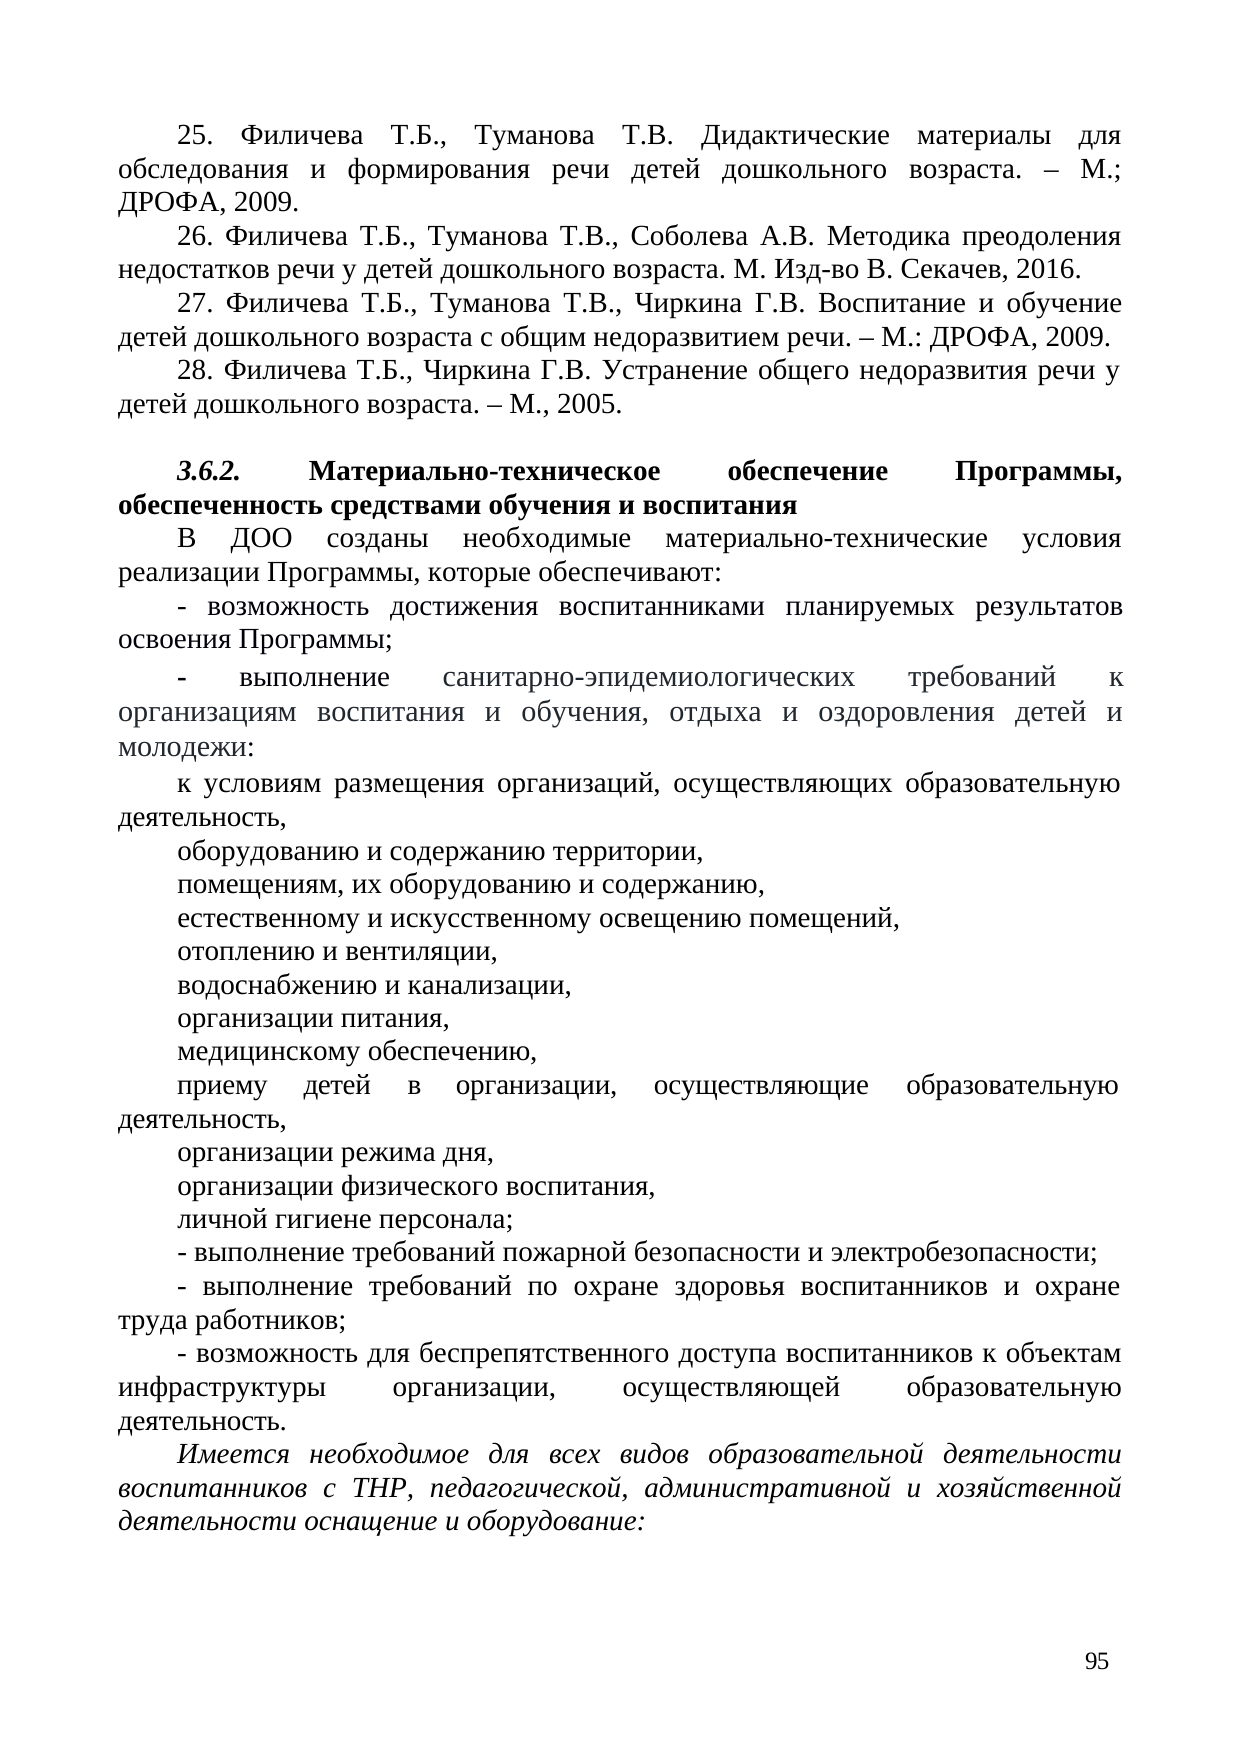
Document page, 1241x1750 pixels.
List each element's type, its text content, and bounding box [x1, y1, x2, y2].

list выполнение требований по охране здоровья воспитанников и охране труда работников; [118, 1268, 1121, 1336]
text Имеется необходимое для всех видов образовательной деятельности воспитанников с ТНР, педагогической, административной и хозяйственной деятельности оснащение и оборудование: [118, 1436, 1122, 1537]
list выполнение требований пожарной безопасности и электробезопасности; [177, 1235, 1226, 1268]
text водоснабжению и канализации, организации питания, [177, 967, 656, 1034]
list Филичева Т.Б., Туманова Т.В., Чиркина Г.В. Воспитание и обучение детей дошкольного возраста с общим недоразвитием речи. – М.: ДРОФА, 2009. [118, 285, 1122, 352]
text медицинскому обеспечению, [177, 1034, 1226, 1067]
text организации режима дня, организации физического воспитания, личной гигиене персонала; [177, 1134, 656, 1235]
text приему детей в организации, осуществляющие образовательную деятельность, [118, 1067, 1122, 1134]
text В ДОО созданы необходимые материально-технические условия реализации Программы, которые обеспечивают: [118, 520, 1122, 587]
list возможность достижения воспитанниками планируемых результатов освоения Программы; [118, 589, 1124, 655]
list возможность для беспрепятственного доступа воспитанников к объектам инфраструктуры организации, осуществляющей образовательную деятельность. [118, 1336, 1122, 1436]
list выполнение санитарно-эпидемиологических требований к организациям воспитания и обучения, отдыха и оздоровления детей и молодежи: [118, 658, 1124, 762]
text естественному и искусственному освещению помещений, отоплению и вентиляции, [177, 900, 920, 967]
list Филичева Т.Б., Туманова Т.В., Соболева А.В. Методика преодоления недостатков речи у детей дошкольного возраста. М. Изд-во В. Секачев, 2016. [118, 218, 1122, 285]
list Материально-техническое обеспечение Программы, обеспеченность средствами обучения и воспитания [118, 453, 1123, 520]
text оборудованию и содержанию территории, помещениям, их оборудованию и содержанию, [177, 833, 802, 900]
text к условиям размещения организаций, осуществляющих образовательную деятельность, [118, 766, 1121, 833]
list Филичева Т.Б., Туманова Т.В. Дидактические материалы для обследования и формирования речи детей дошкольного возраста. – М.; ДРОФА, 2009. [118, 117, 1122, 218]
list Филичева Т.Б., Чиркина Г.В. Устранение общего недоразвития речи у детей дошкольного возраста. – М., 2005. [118, 352, 1122, 419]
